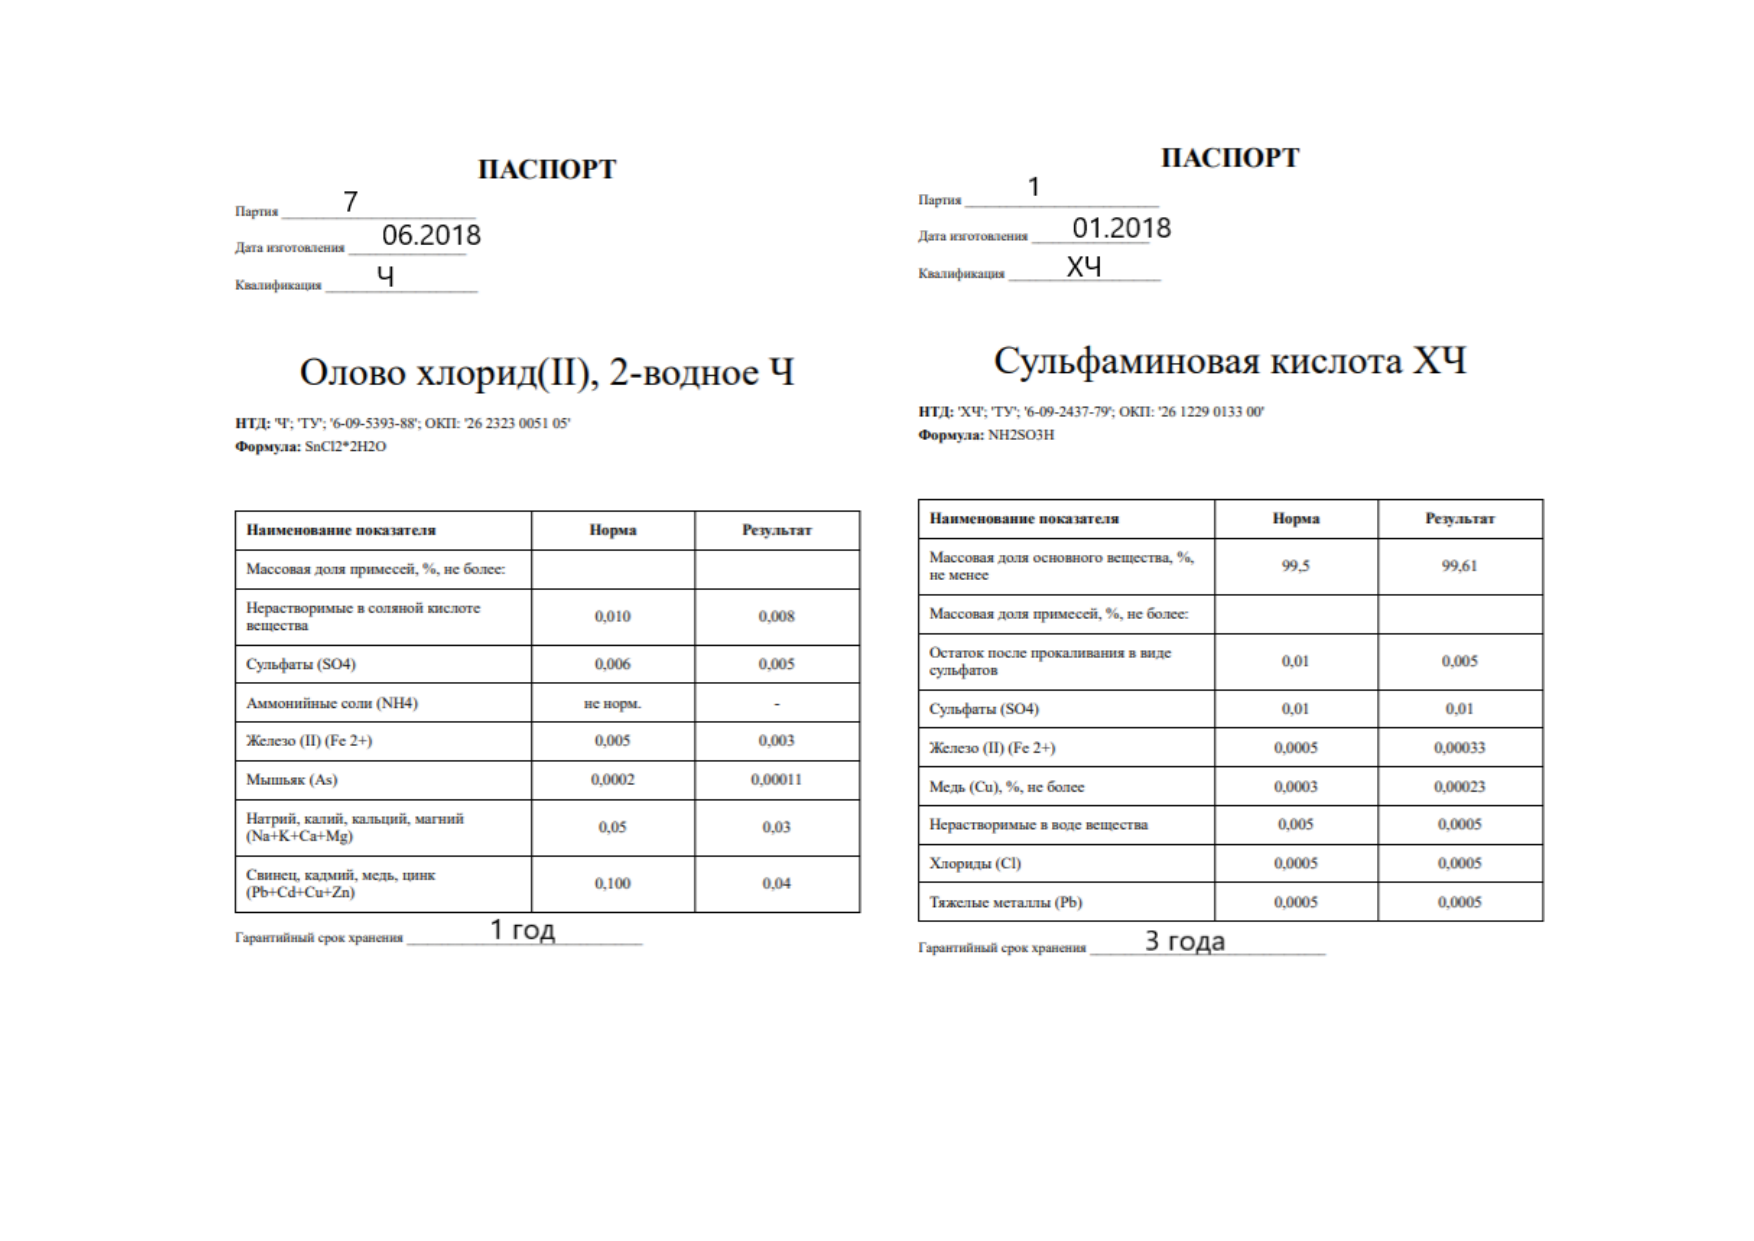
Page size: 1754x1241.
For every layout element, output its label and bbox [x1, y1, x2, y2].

picture [167, 118, 1587, 1026]
